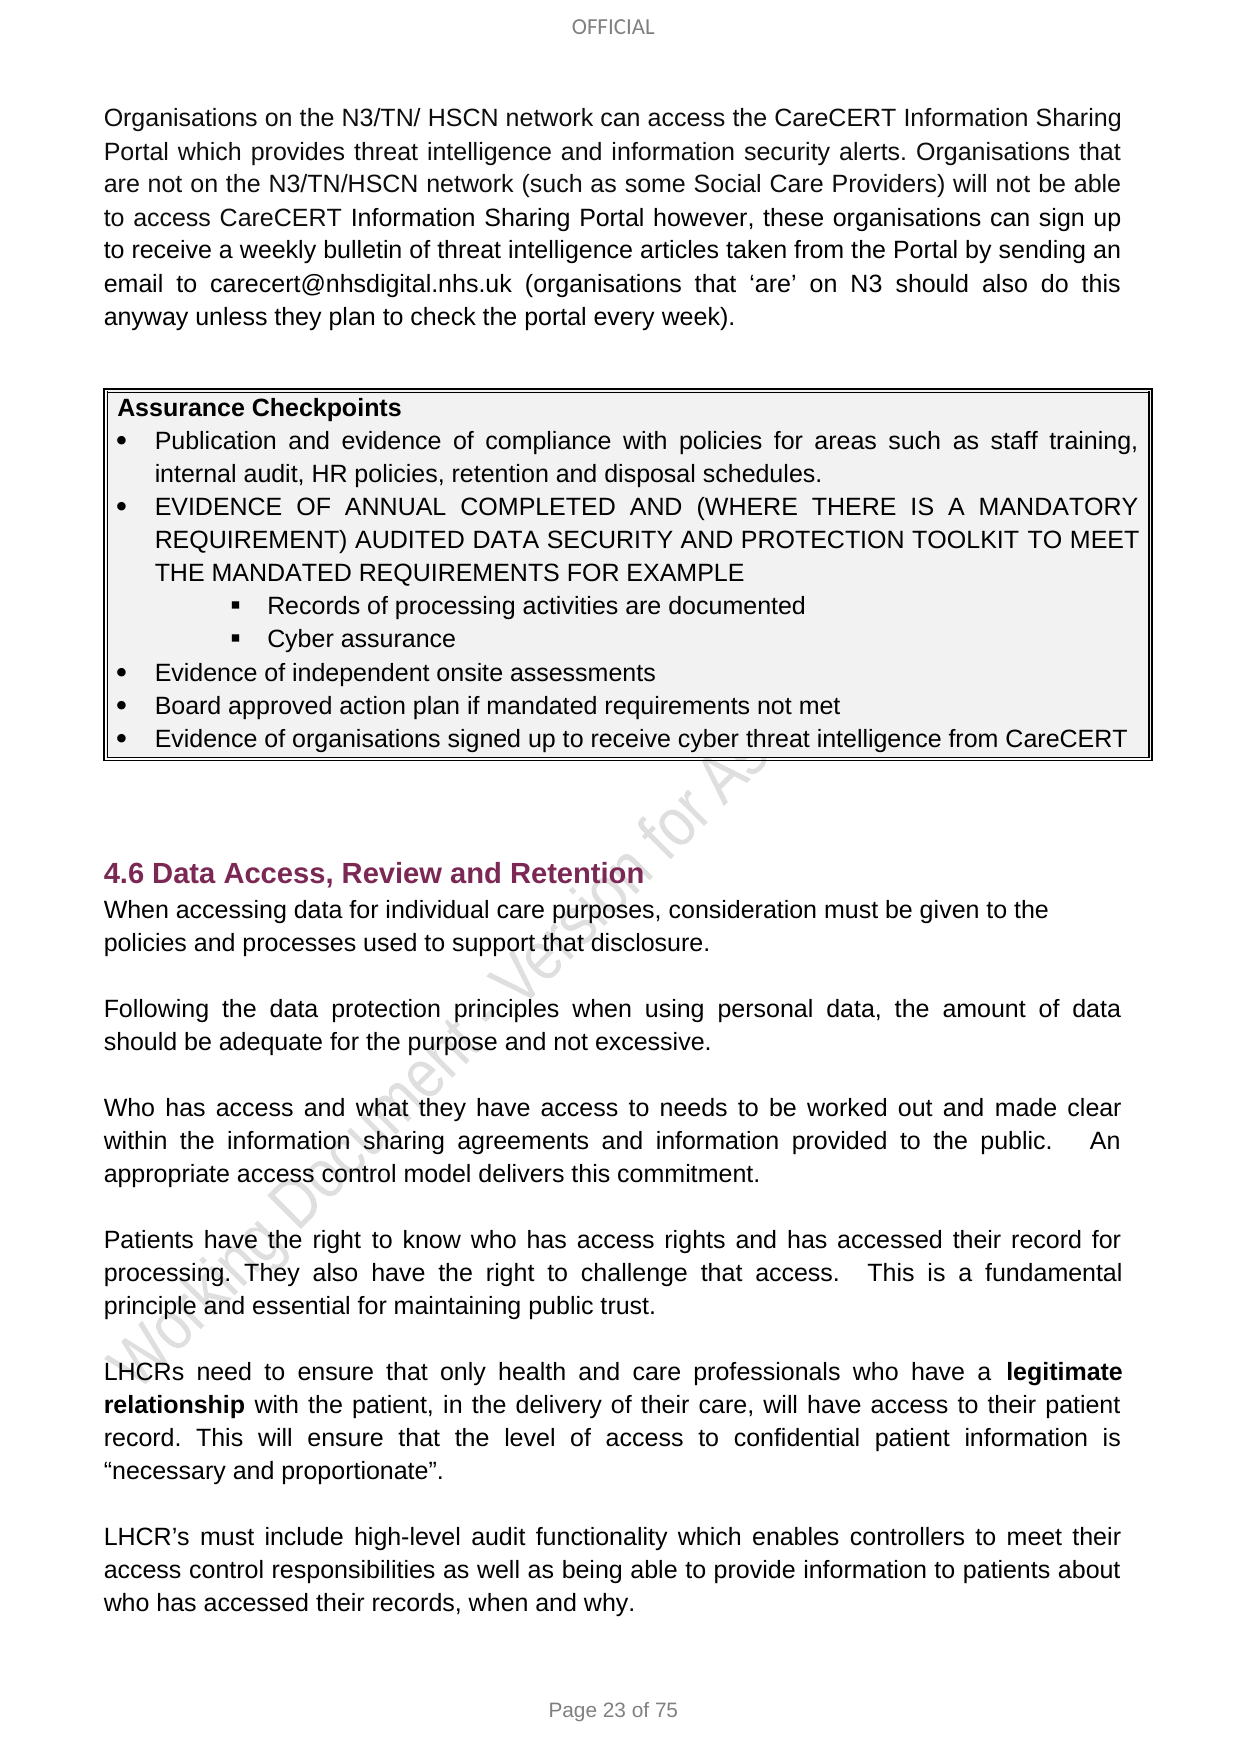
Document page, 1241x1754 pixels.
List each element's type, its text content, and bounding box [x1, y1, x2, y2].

text Organisations on the N3/TN/ HSCN network can access the CareCERT Information Sharing Portal which provides threat intelligence and information security alerts. Organisations that are not on the N3/TN/HSCN network (such as some Social Care Providers) will not be able to access CareCERT Information Sharing Portal however, these organisations can sign up to receive a weekly bulletin of threat intelligence articles taken from the Portal by sending an email to carecert@nhsdigital.nhs.uk (organisations that ‘are’ on N3 should also do this anyway unless they plan to check the portal every week). [103, 103, 1123, 330]
text When accessing data for individual care purposes, consideration must be given to the policies and processes used to support that disclosure. [103, 895, 1123, 957]
text LHCR’s must include high-level audit functionality which enables controllers to meet their access control responsibilities as well as being able to provide information to patients about who has accessed their records, when and why. [103, 1522, 1123, 1617]
subtitle 4.6 Data Access, Review and Retention [103, 856, 1123, 890]
text Following the data protection principles when using personal data, the amount of data should be adequate for the purpose and not excessive. [103, 994, 1123, 1056]
text Patients have the right to know who has access rights and has accessed their record for processing. They also have the right to challenge that access. This is a fundamental principle and essential for maintaining public trust. [103, 1225, 1123, 1320]
text LHCRs need to ensure that only health and care professionals who have a legitimate relationship with the patient, in the delivery of their care, will have access to their patient record. This will ensure that the level of access to confidential patient information is “necessary and proportionate”. [103, 1357, 1123, 1485]
table_header Assurance Checkpoints Publication and evidence of compliance with policies for areas such as staff training, internal audit, HR policies, retention and disposal schedules. Evidence of annual completed and (where there is a mandatory requirement) audited Data Security and Protection Toolkit to meet the mandated requirements for example Records of processing activities are documented Cyber assurance Evidence of independent onsite assessments Board approved action plan if mandated requirements not met Evidence of organisations signed up to receive cyber threat intelligence from CareCERT [108, 393, 1148, 757]
text Who has access and what they have access to needs to be worked out and made clear within the information sharing agreements and information provided to the public. An appropriate access control model delivers this commitment. [103, 1093, 1123, 1188]
